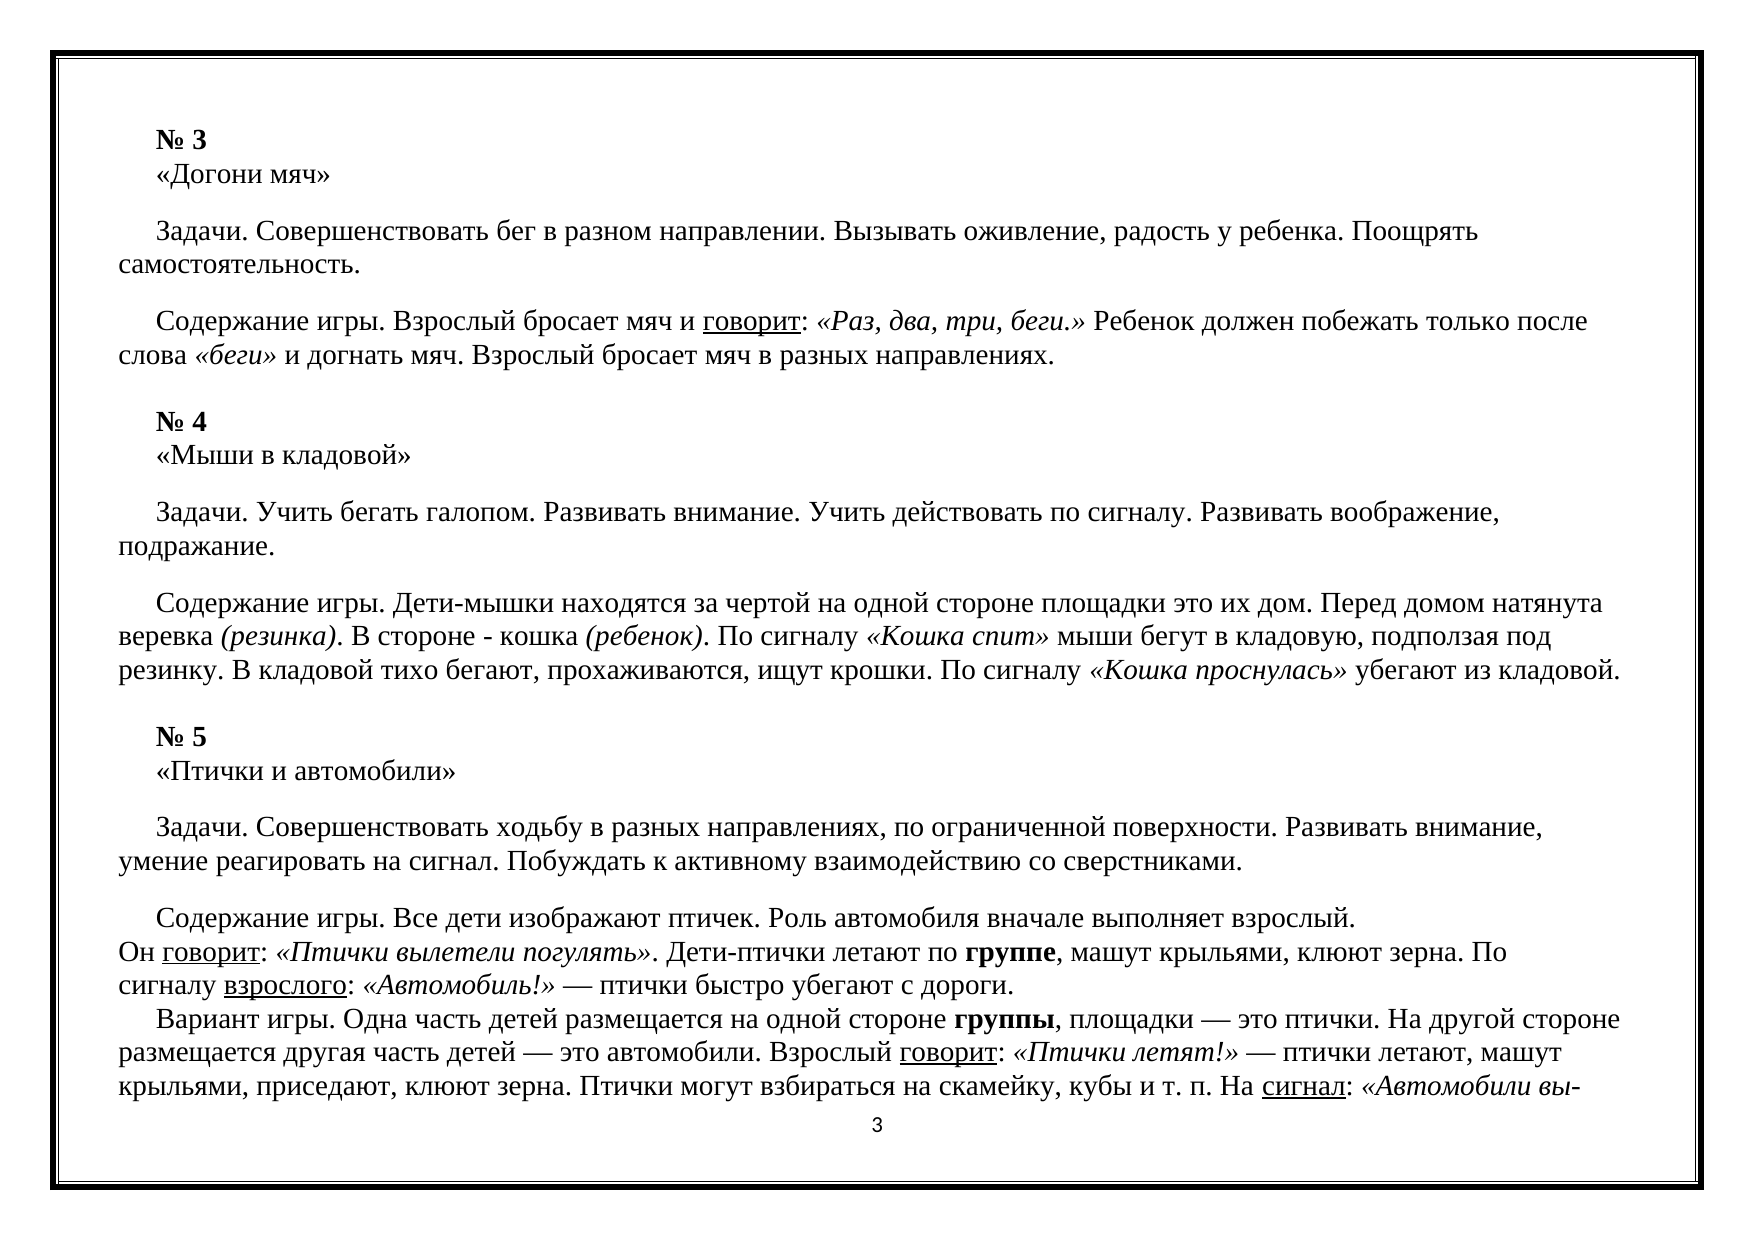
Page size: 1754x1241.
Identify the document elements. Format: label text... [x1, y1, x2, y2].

text Задачи. Совершенствовать ходьбу в разных направлениях, по ограниченной поверхности. Развивать внимание, умение реагировать на сигнал. Побуждать к активному взаимодействию со сверстниками. [118, 809, 1636, 877]
text Содержание игры. Дети-мышки находятся за чертой на одной стороне площадки это их дом. Перед домом натянута веревка (резинка). В стороне - кошка (ребенок). По сигналу «Кошка спит» мыши бегут в кладовую, подползая под резинку. В кладовой тихо бегают, прохаживаются, ищут крошки. По сигналу «Кошка проснулась» убегают из кладовой. [118, 585, 1636, 686]
text «Догони мяч» [118, 156, 1636, 189]
text Содержание игры. Все дети изображают птичек. Роль автомобиля вначале выполняет взрослый. Он говорит: «Птички вылетели погулять». Дети-птички летают по группе, машут крыльями, клюют зерна. По сигналу взрослого: «Автомобиль!» — птички быстро убегают с дороги. [118, 900, 1636, 1001]
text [118, 1001, 1636, 1101]
text Содержание игры. Взрослый бросает мяч и говорит: «Раз, два, три, беги.» Ребенок должен побежать только после слова «беги» и догнать мяч. Взрослый бросает мяч в разных направлениях. [118, 303, 1636, 370]
text «Птички и автомобили» [118, 753, 1636, 786]
text Задачи. Учить бегать галопом. Развивать внимание. Учить действовать по сигналу. Развивать воображение, подражание. [118, 494, 1636, 561]
text № 5 [118, 719, 1636, 753]
text № 4 [118, 404, 1636, 437]
text «Мыши в кладовой» [118, 437, 1636, 471]
text Задачи. Совершенствовать бег в разном направлении. Вызывать оживление, радость у ребенка. Поощрять самостоятельность. [118, 213, 1636, 280]
text № 3 [118, 122, 1636, 156]
